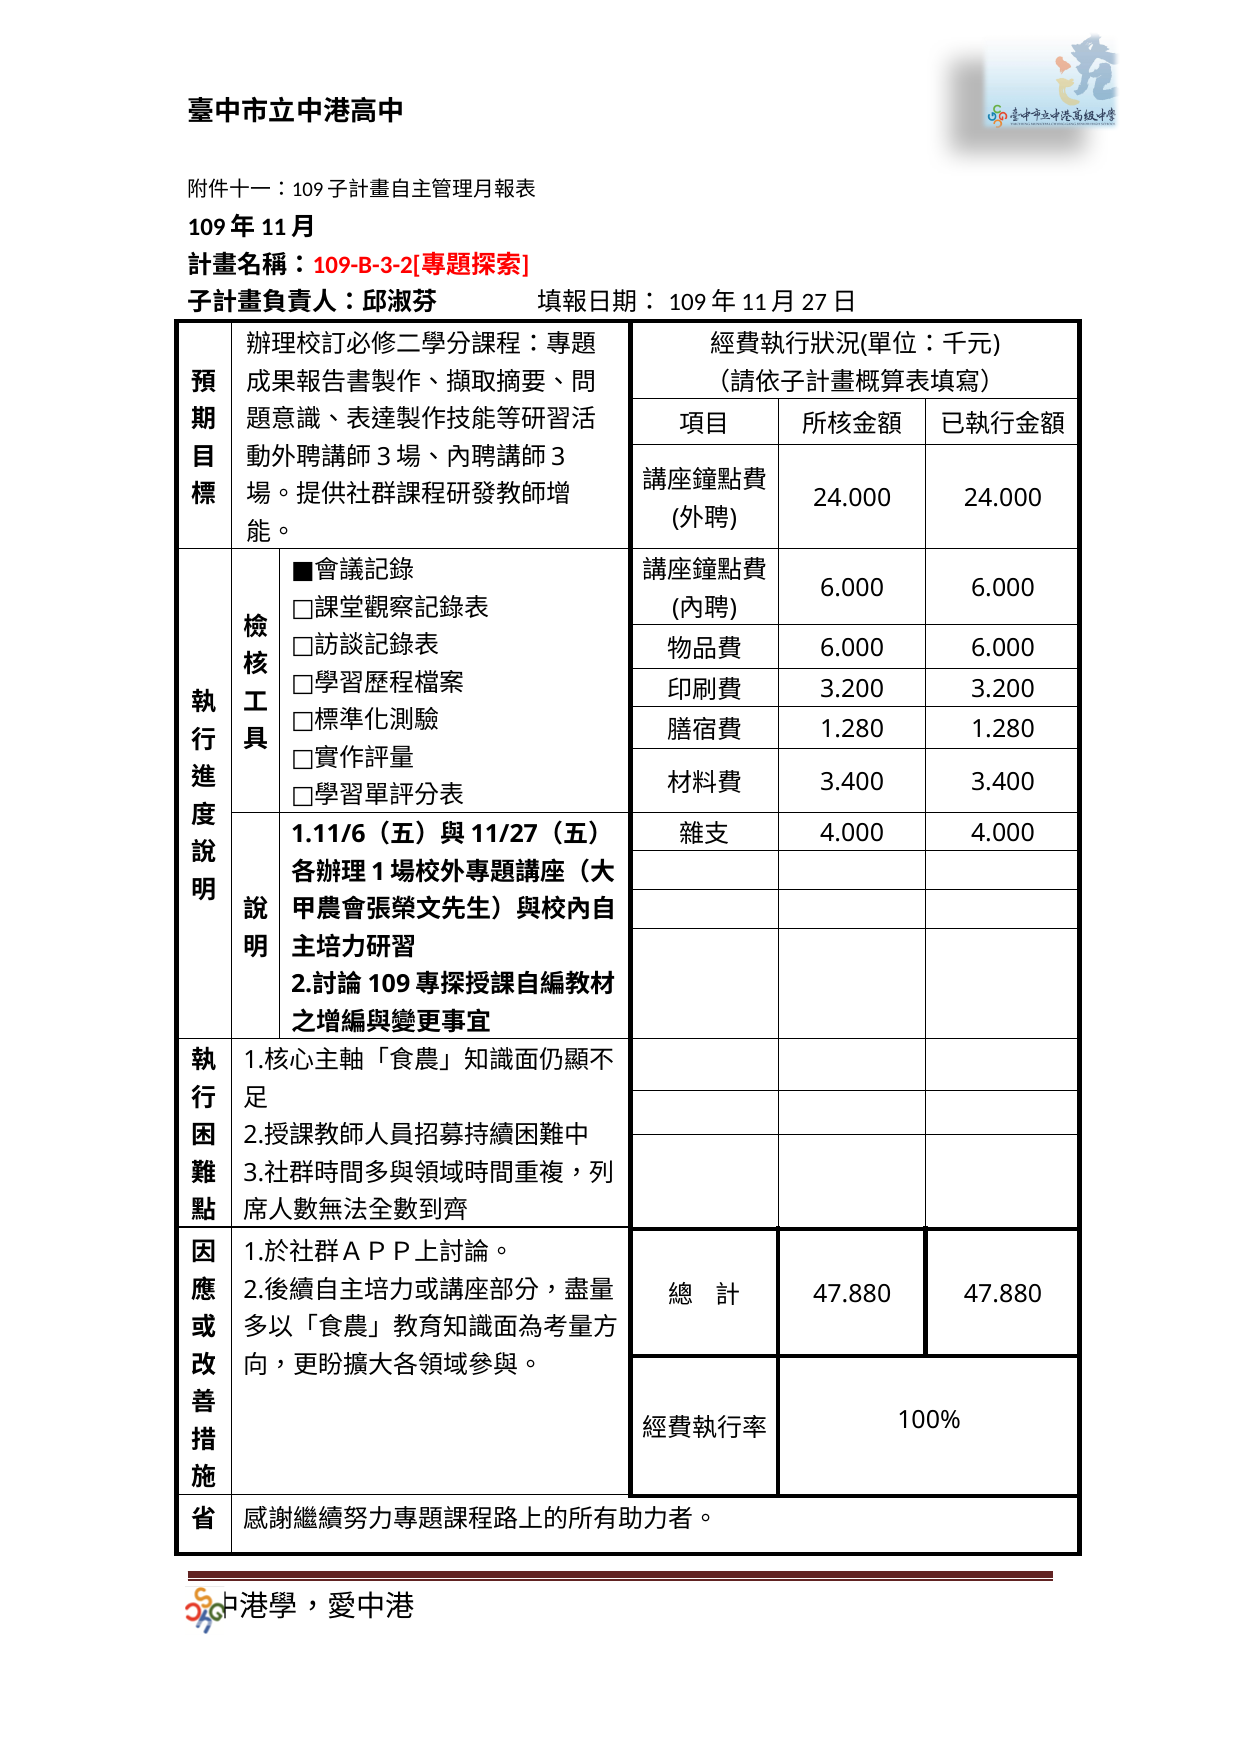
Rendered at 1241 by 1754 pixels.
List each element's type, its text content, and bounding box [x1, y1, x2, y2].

table_cell 6.000 [779, 549, 925, 624]
table_cell 講座鐘點費(外聘) [633, 445, 778, 548]
table_cell 省 思 [179, 1495, 231, 1551]
table_cell 項目 [633, 399, 778, 444]
table_cell 執 行 進 度 說 明 [179, 549, 231, 1038]
table_cell 執 行 困 難 點 [179, 1039, 231, 1226]
table_cell 已執行金額 [926, 399, 1077, 444]
table_cell 說 明 [232, 813, 279, 1038]
table_cell 6.000 [779, 625, 925, 668]
table_cell 3.200 [926, 669, 1077, 706]
table_cell [926, 1091, 1077, 1134]
table_cell 物品費 [633, 625, 778, 668]
text 109年11月 [187, 206, 1053, 244]
table_cell 4.000 [779, 813, 925, 850]
table_cell 總 計 [633, 1231, 776, 1353]
table_cell [633, 1135, 778, 1226]
table_cell 感謝繼續努力專題課程路上的所有助力者。 [232, 1495, 1077, 1551]
table_cell 6.000 [926, 625, 1077, 668]
table_cell 所核金額 [779, 399, 925, 444]
picture [183, 1586, 224, 1633]
table_header 預 期 目 標 [179, 323, 231, 548]
table_cell [779, 1091, 925, 1134]
table_cell [926, 929, 1077, 1038]
table_cell [633, 929, 778, 1038]
table_cell 24.000 [926, 445, 1077, 548]
table_cell 印刷費 [633, 669, 778, 706]
table_cell [633, 890, 778, 927]
table_cell 3.200 [779, 669, 925, 706]
table_cell [633, 1091, 778, 1134]
table_cell [779, 1039, 925, 1090]
table_cell 24.000 [779, 445, 925, 548]
table_header 經費執行狀況(單位：千元) （請依子計畫概算表填寫） [633, 323, 1077, 398]
table_cell 100% [780, 1358, 1077, 1494]
table_cell [633, 1039, 778, 1090]
table_cell 1.280 [926, 707, 1077, 748]
table_cell ■會議記錄 □課堂觀察記錄表 □訪談記錄表 □學習歷程檔案 □標準化測驗 □實作評量 □學習單評分表 [280, 549, 628, 812]
table_cell 膳宿費 [633, 707, 778, 748]
table_cell 雜支 [633, 813, 778, 850]
text 附件十一：109子計畫自主管理月報表 [187, 169, 1053, 206]
table_cell [779, 929, 925, 1038]
table_cell 1.核心主軸「食農」知識面仍顯不足 2.授課教師人員招募持續困難中 3.社群時間多與領域時間重複，列席人數無法全數到齊 [232, 1039, 628, 1226]
text 計畫名稱：109-B-3-2[專題探索] [187, 244, 1053, 281]
table_cell [633, 851, 778, 889]
table_cell 3.400 [926, 749, 1077, 812]
table_cell 1.11/6（五）與11/27（五）各辦理1場校外專題講座（大甲農會張榮文先生）與校內自主培力研習 2.討論109專探授課自編教材之增編與變更事宜 [280, 813, 628, 1038]
picture [987, 40, 1112, 124]
table_cell 1.280 [779, 707, 925, 748]
table_cell 經費執行率 [633, 1358, 776, 1494]
table_cell 1.於社群ＡＰＰ上討論。 2.後續自主培力或講座部分，盡量多以「食農」教育知識面為考量方向，更盼擴大各領域參與。 [232, 1228, 628, 1494]
table_cell [779, 851, 925, 889]
table_cell [779, 1135, 925, 1226]
table_cell 47.880 [928, 1231, 1077, 1353]
table_cell 3.400 [779, 749, 925, 812]
table_cell 因 應 或 改 善 措 施 [179, 1228, 231, 1494]
table_cell 檢 核 工 具 [232, 549, 279, 812]
table_cell [926, 851, 1077, 889]
table_cell [779, 890, 925, 927]
text 子計畫負責人：邱淑芬 填報日期： 109年11月27日 [187, 281, 1053, 319]
table_cell [926, 1135, 1077, 1226]
table_header 辦理校訂必修二學分課程：專題成果報告書製作、擷取摘要、問題意識、表達製作技能等研習活動外聘講師3場、內聘講師3場。提供社群課程研發教師增能。 [232, 323, 628, 548]
table_cell 6.000 [926, 549, 1077, 624]
table_cell 材料費 [633, 749, 778, 812]
table_cell 4.000 [926, 813, 1077, 850]
table_cell 47.880 [780, 1231, 923, 1353]
table_cell [926, 1039, 1077, 1090]
table_cell [926, 890, 1077, 927]
table_cell 講座鐘點費(內聘) [633, 549, 778, 624]
